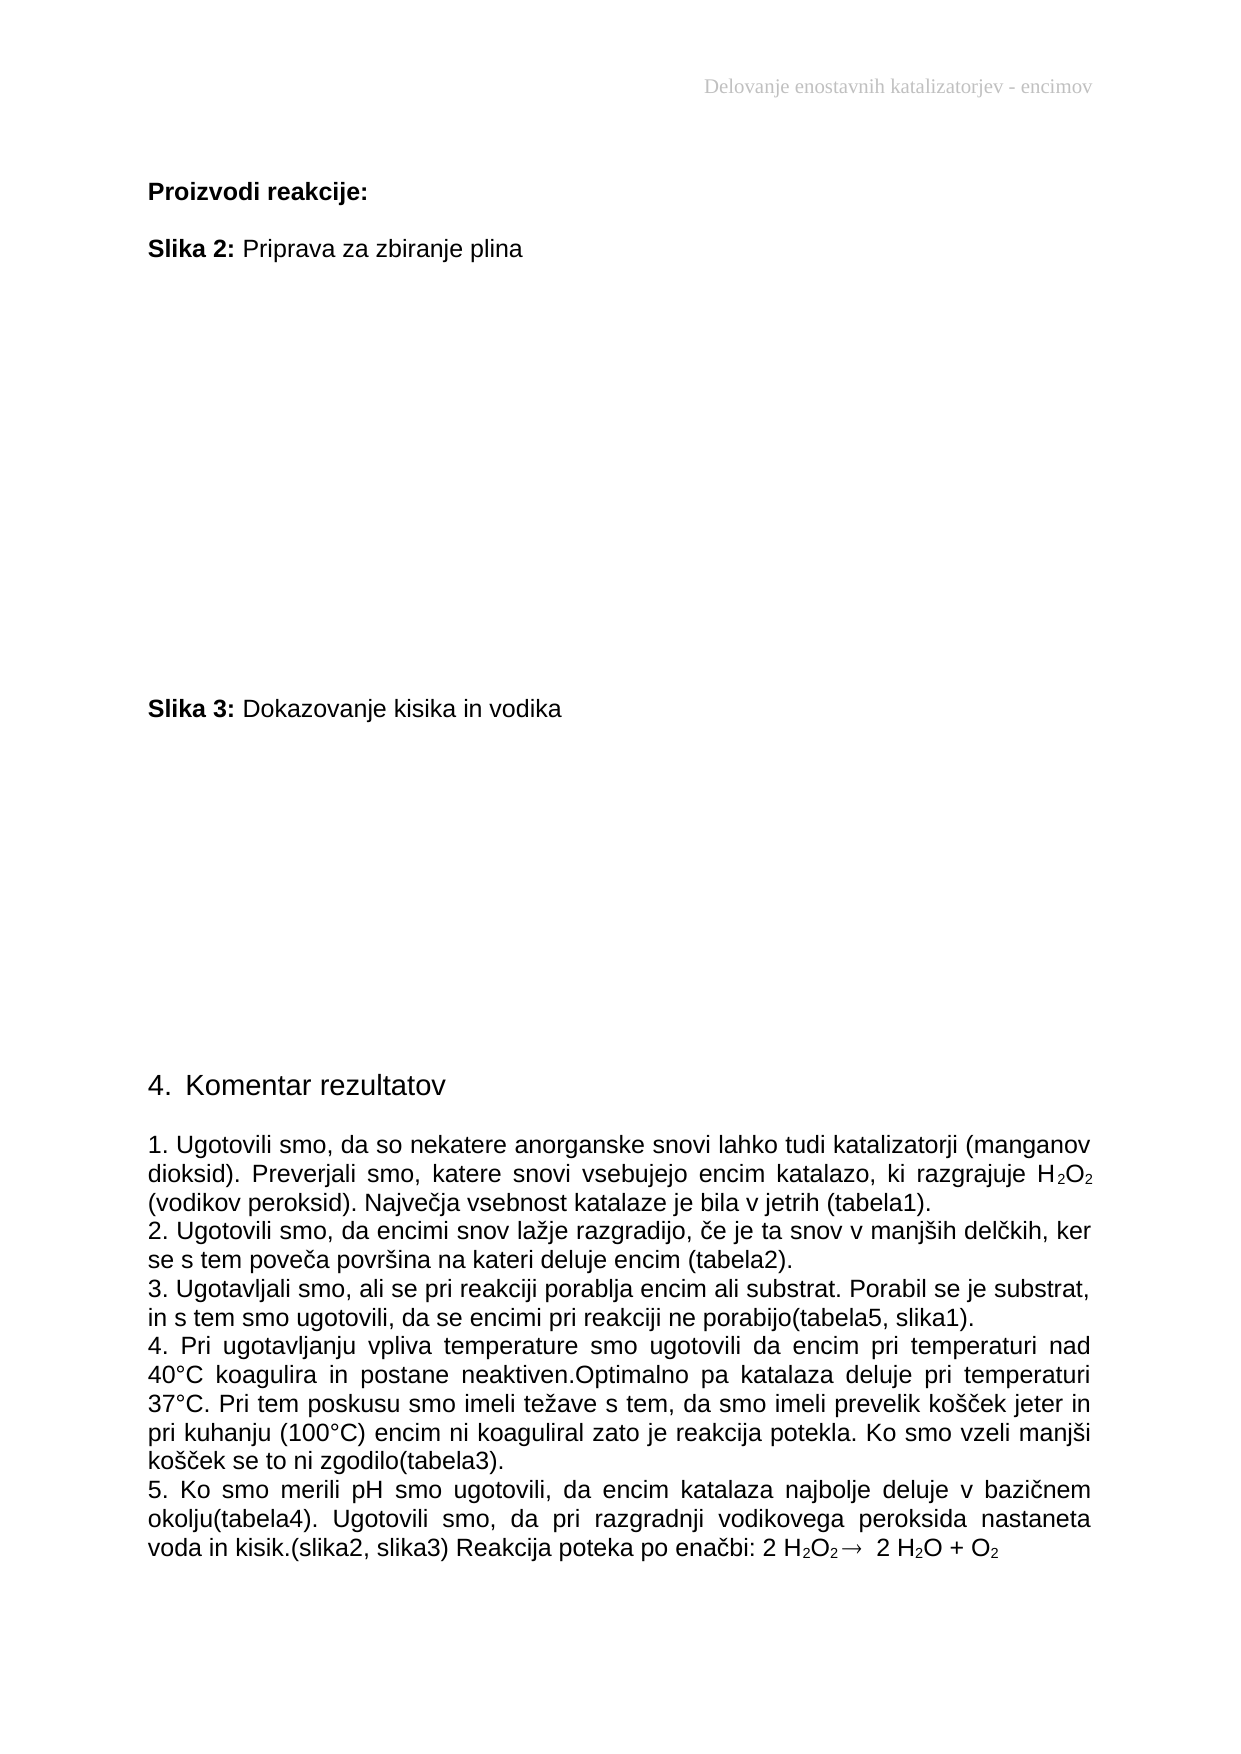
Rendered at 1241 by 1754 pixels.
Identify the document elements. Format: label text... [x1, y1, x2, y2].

text 3. Ugotavljali smo, ali se pri reakciji porablja encim ali substrat. Porabil se je substrat, in s tem smo ugotovili, da se encimi pri reakciji ne porabijo(tabela5, slika1). [148, 1274, 1092, 1331]
text Proizvodi reakcije: [148, 176, 1092, 205]
list Komentar rezultatov [148, 1068, 1092, 1101]
text 1. Ugotovili smo, da so nekatere anorganske snovi lahko tudi katalizatorji (manganov dioksid). Preverjali smo, katere snovi vsebujejo encim katalazo, ki razgrajuje H2O2 (vodikov peroksid). Največja vsebnost katalaze je bila v jetrih (tabela1). [148, 1130, 1092, 1216]
text 2. Ugotovili smo, da encimi snov lažje razgradijo, če je ta snov v manjših delčkih, ker se s tem poveča površina na kateri deluje encim (tabela2). [148, 1216, 1092, 1274]
text Slika 3: Dokazovanje kisika in vodika [148, 694, 1092, 723]
text 4. Pri ugotavljanju vpliva temperature smo ugotovili da encim pri temperaturi nad 40°C koagulira in postane neaktiven.Optimalno pa katalaza deluje pri temperaturi 37°C. Pri tem poskusu smo imeli težave s tem, da smo imeli prevelik košček jeter in pri kuhanju (100°C) encim ni koaguliral zato je reakcija potekla. Ko smo vzeli manjši košček se to ni zgodilo(tabela3). [148, 1331, 1092, 1475]
text Slika 2: Priprava za zbiranje plina [148, 234, 1092, 263]
text 5. Ko smo merili pH smo ugotovili, da encim katalaza najbolje deluje v bazičnem okolju(tabela4). Ugotovili smo, da pri razgradnji vodikovega peroksida nastaneta voda in kisik.(slika2, slika3) Reakcija poteka po enačbi: 2 H2O2 2 H2O + O2 [148, 1475, 1092, 1561]
